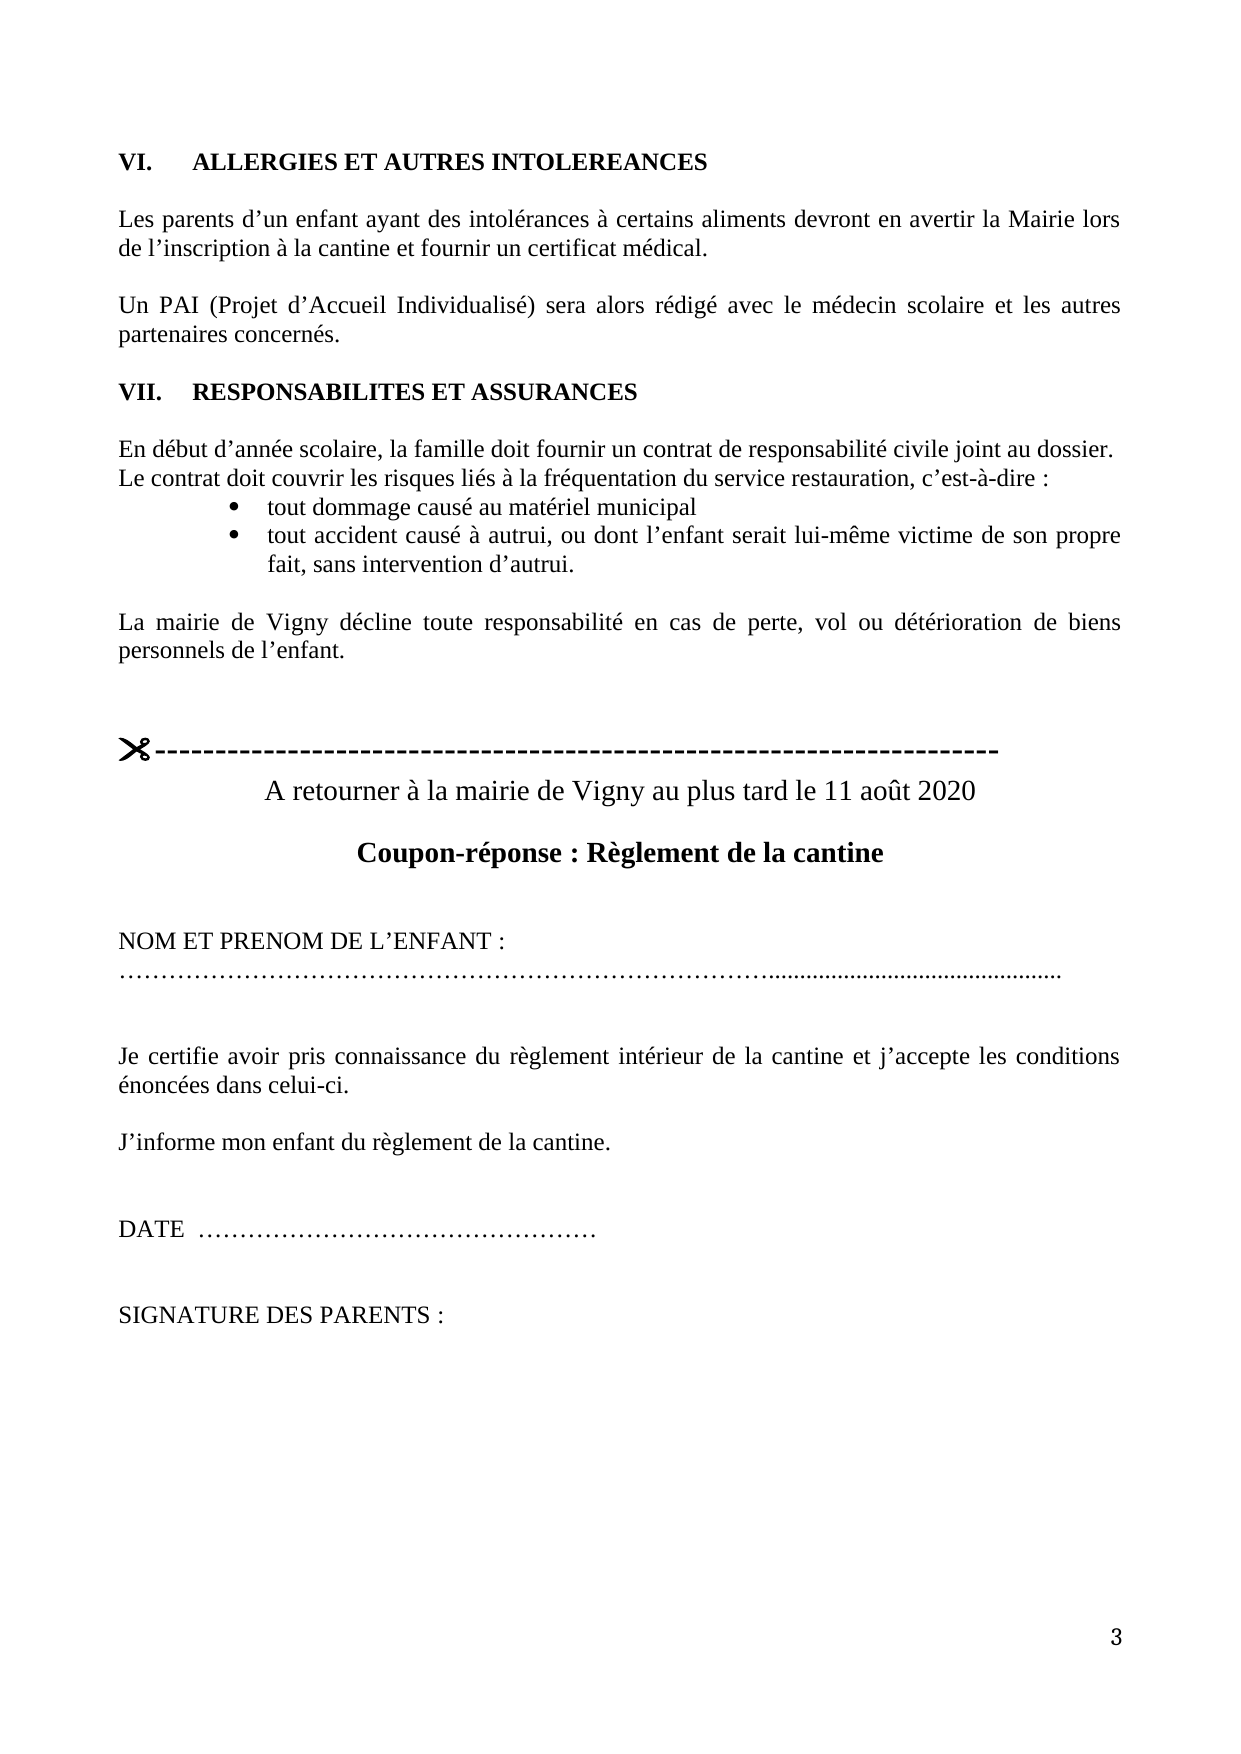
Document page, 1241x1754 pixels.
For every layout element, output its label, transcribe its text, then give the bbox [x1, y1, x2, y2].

list tout accident causé à autrui, ou dont l’enfant serait lui-même victime de son propre fait, sans intervention d’autrui. [229, 521, 1122, 578]
text A retourner à la mairie de Vigny au plus tard le 11 août 2020 [118, 773, 1122, 806]
text J’informe mon enfant du règlement de la cantine. [118, 1127, 1122, 1156]
subtitle ALLERGIES ET AUTRES INTOLEREANCES [118, 147, 1122, 176]
text Les parents d’un enfant ayant des intolérances à certains aliments devront en avertir la Mairie lors de l’inscription à la cantine et fournir un certificat médical. [118, 204, 1122, 262]
subtitle RESPONSABILITES ET ASSURANCES [118, 377, 1122, 406]
title ---------------------------------------------------------------------- [118, 722, 1122, 773]
text Un PAI (Projet d’Accueil Individualisé) sera alors rédigé avec le médecin scolaire et les autres partenaires concernés. [118, 291, 1122, 348]
text La mairie de Vigny décline toute responsabilité en cas de perte, vol ou détérioration de biens personnels de l’enfant. [118, 607, 1122, 664]
text En début d’année scolaire, la famille doit fournir un contrat de responsabilité civile joint au dossier. [118, 434, 1122, 463]
text DATE ………………………………………… [118, 1214, 1122, 1242]
list tout dommage causé au matériel municipal [229, 492, 1122, 521]
text NOM ET PRENOM DE L’ENFANT : ……………………………………………………………………............................................... [118, 926, 1122, 984]
text SIGNATURE DES PARENTS : [118, 1300, 1122, 1329]
text Je certifie avoir pris connaissance du règlement intérieur de la cantine et j’accepte les conditions énoncées dans celui-ci. [118, 1041, 1122, 1099]
text Le contrat doit couvrir les risques liés à la fréquentation du service restauration, c’est-à-dire : [118, 463, 1122, 492]
text Coupon-réponse : Règlement de la cantine [118, 835, 1122, 869]
